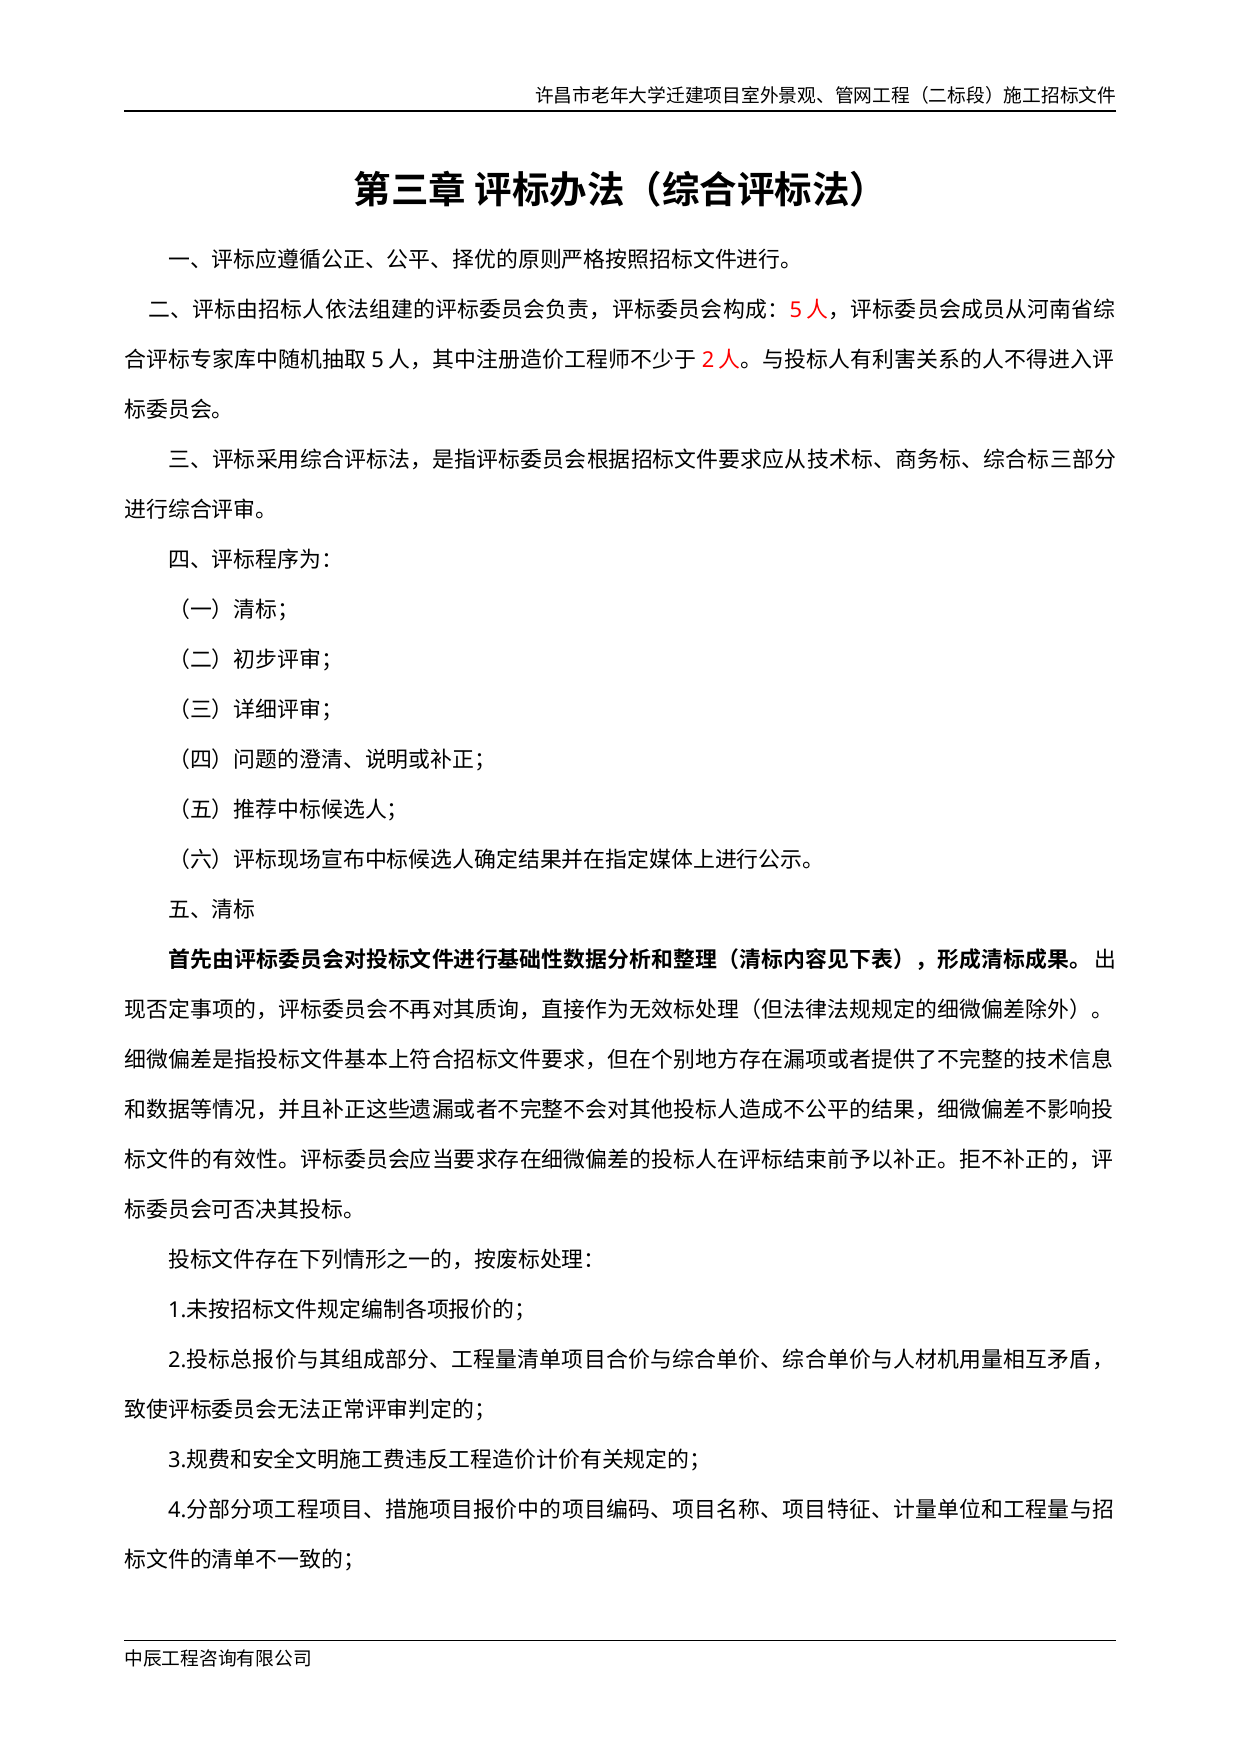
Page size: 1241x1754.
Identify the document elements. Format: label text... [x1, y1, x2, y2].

text （四）问题的澄清、说明或补正； [124, 727, 1116, 777]
text （五）推荐中标候选人； [124, 777, 1116, 827]
text 二、评标由招标人依法组建的评标委员会负责，评标委员会构成：5人，评标委员会成员从河南省综合评标专家库中随机抽取5人，其中注册造价工程师不少于2人。与投标人有利害关系的人不得进入评标委员会。 [124, 277, 1116, 427]
text 一、评标应遵循公正、公平、择优的原则严格按照招标文件进行。 [124, 227, 1116, 277]
text 1.未按招标文件规定编制各项报价的； [124, 1277, 1116, 1327]
text （三）详细评审； [124, 677, 1116, 727]
text 三、评标采用综合评标法，是指评标委员会根据招标文件要求应从技术标、商务标、综合标三部分进行综合评审。 [124, 427, 1116, 527]
subtitle 第三章 评标办法（综合评标法） [124, 160, 1116, 214]
text （六）评标现场宣布中标候选人确定结果并在指定媒体上进行公示。 [124, 827, 1116, 877]
text 首先由评标委员会对投标文件进行基础性数据分析和整理（清标内容见下表），形成清标成果。出现否定事项的，评标委员会不再对其质询，直接作为无效标处理（但法律法规规定的细微偏差除外）。细微偏差是指投标文件基本上符合招标文件要求，但在个别地方存在漏项或者提供了不完整的技术信息和数据等情况，并且补正这些遗漏或者不完整不会对其他投标人造成不公平的结果，细微偏差不影响投标文件的有效性。评标委员会应当要求存在细微偏差的投标人在评标结束前予以补正。拒不补正的，评标委员会可否决其投标。 [124, 927, 1116, 1227]
text 五、清标 [124, 877, 1116, 927]
text 2.投标总报价与其组成部分、工程量清单项目合价与综合单价、综合单价与人材机用量相互矛盾，致使评标委员会无法正常评审判定的； [124, 1327, 1116, 1427]
text （一）清标； [124, 577, 1116, 627]
text 4.分部分项工程项目、措施项目报价中的项目编码、项目名称、项目特征、计量单位和工程量与招标文件的清单不一致的； [124, 1477, 1116, 1577]
text 3.规费和安全文明施工费违反工程造价计价有关规定的； [124, 1427, 1116, 1477]
text （二）初步评审； [124, 627, 1116, 677]
text 四、评标程序为： [124, 527, 1116, 577]
text 投标文件存在下列情形之一的，按废标处理： [124, 1227, 1116, 1277]
